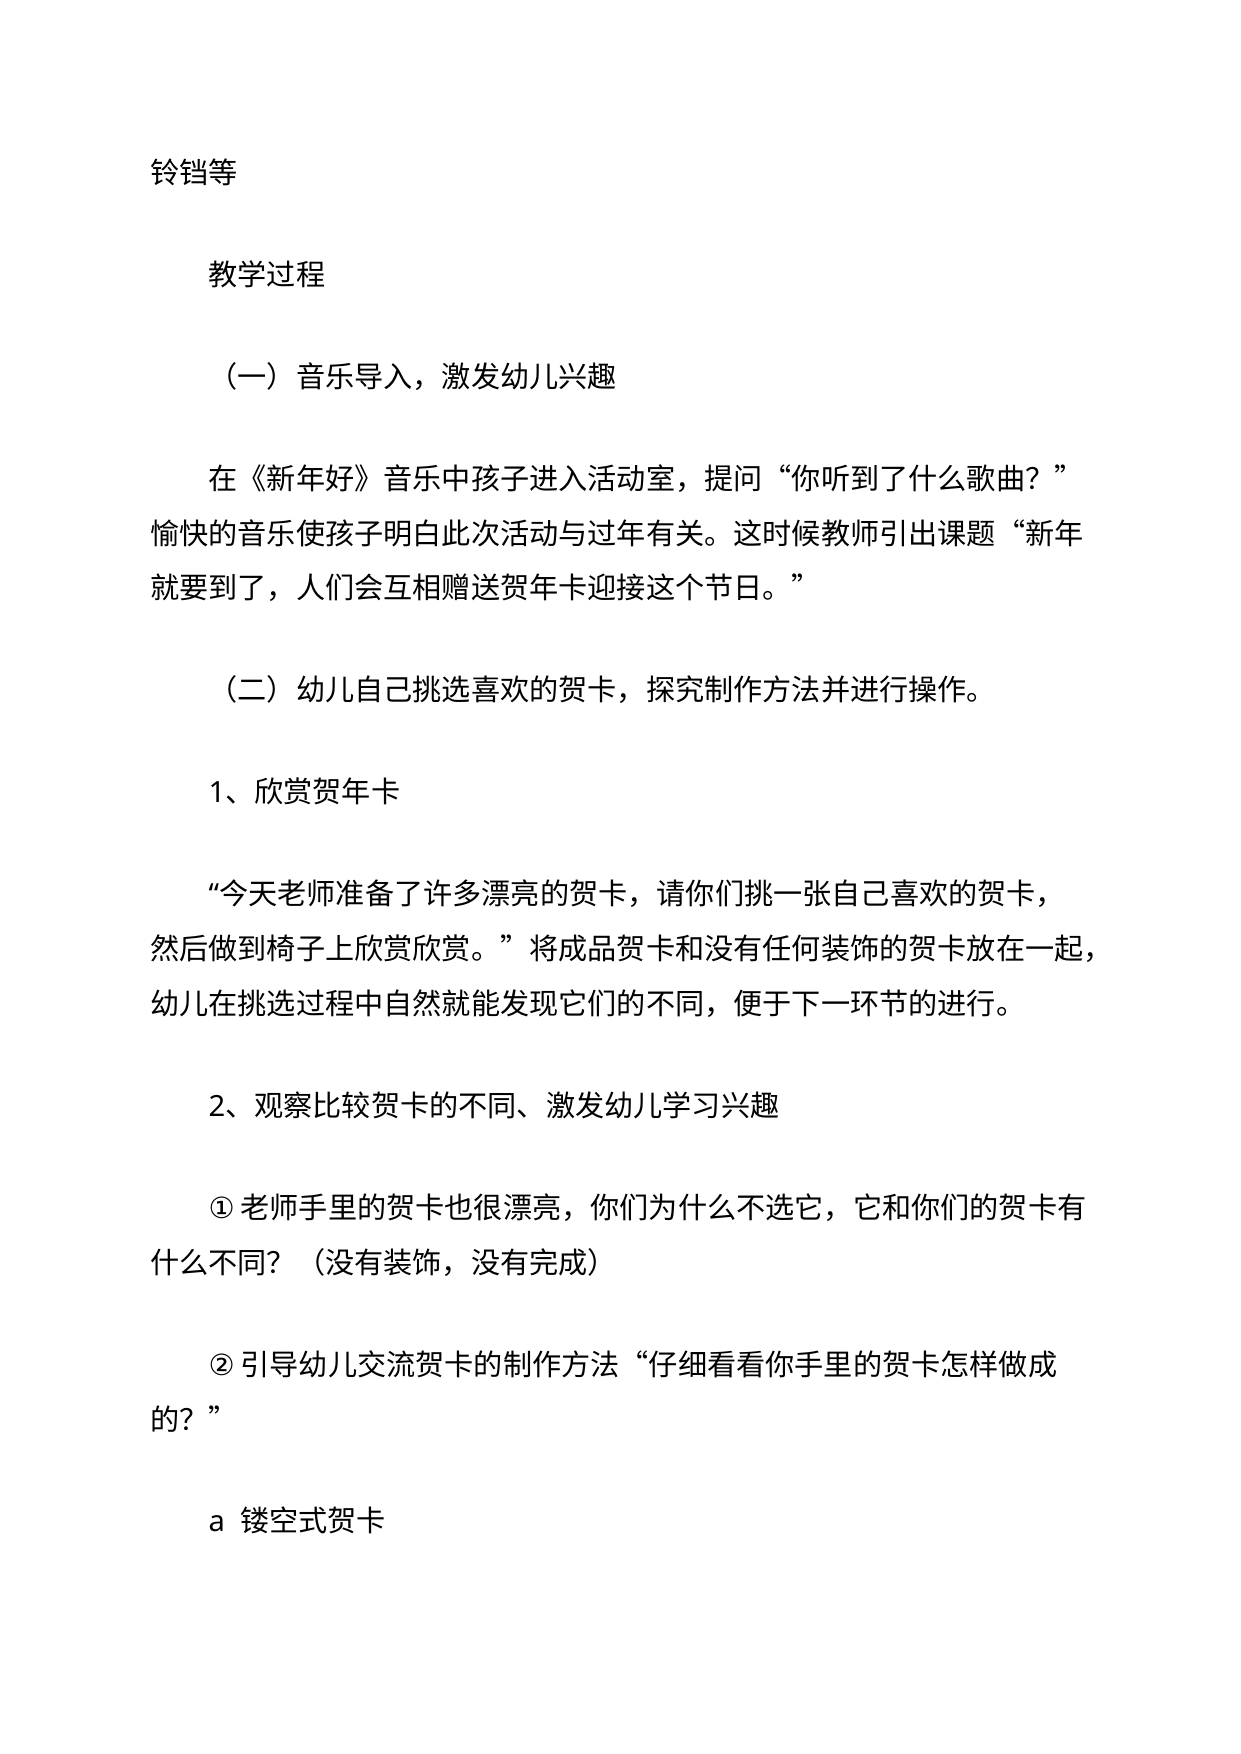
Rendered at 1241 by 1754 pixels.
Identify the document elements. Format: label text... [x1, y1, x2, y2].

text ①老师手里的贺卡也很漂亮，你们为什么不选它，它和你们的贺卡有什么不同？（没有装饰，没有完成） [150, 1184, 1090, 1282]
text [150, 150, 1090, 192]
text （二）幼儿自己挑选喜欢的贺卡，探究制作方法并进行操作。 [150, 667, 1090, 709]
text 2、观察比较贺卡的不同、激发幼儿学习兴趣 [150, 1082, 1090, 1125]
text （一）音乐导入，激发幼儿兴趣 [150, 353, 1090, 396]
text 教学过程 [150, 252, 1090, 294]
text a 镂空式贺卡 [150, 1498, 1090, 1540]
text 在《新年好》音乐中孩子进入活动室，提问“你听到了什么歌曲？”愉快的音乐使孩子明白此次活动与过年有关。这时候教师引出课题“新年就要到了，人们会互相赠送贺年卡迎接这个节日。” [150, 455, 1090, 607]
text “今天老师准备了许多漂亮的贺卡，请你们挑一张自己喜欢的贺卡，然后做到椅子上欣赏欣赏。”将成品贺卡和没有任何装饰的贺卡放在一起，幼儿在挑选过程中自然就能发现它们的不同，便于下一环节的进行。 [150, 871, 1090, 1023]
text 1、欣赏贺年卡 [150, 769, 1090, 811]
text ②引导幼儿交流贺卡的制作方法“仔细看看你手里的贺卡怎样做成 的？” [150, 1341, 1090, 1438]
